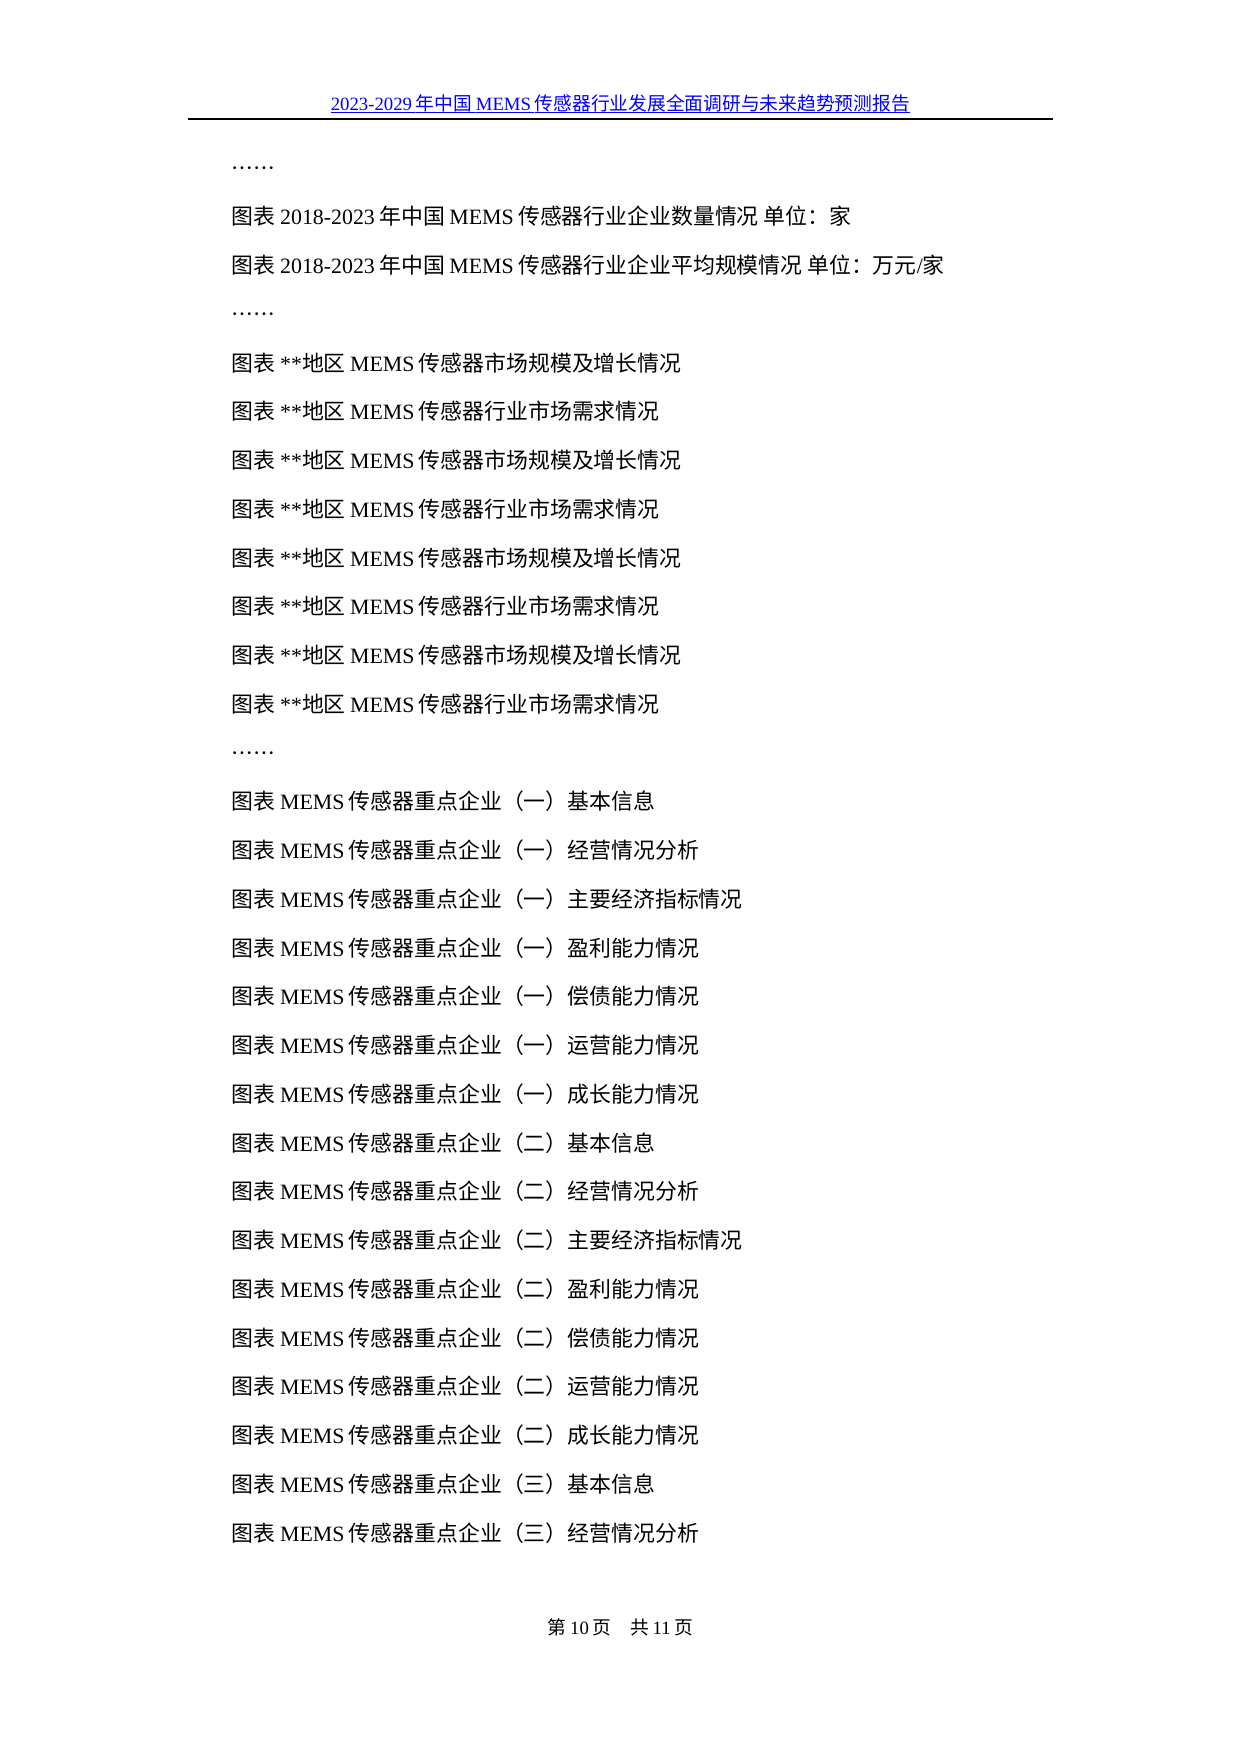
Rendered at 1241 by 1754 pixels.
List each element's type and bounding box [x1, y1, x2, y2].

text [187, 150, 1053, 1548]
